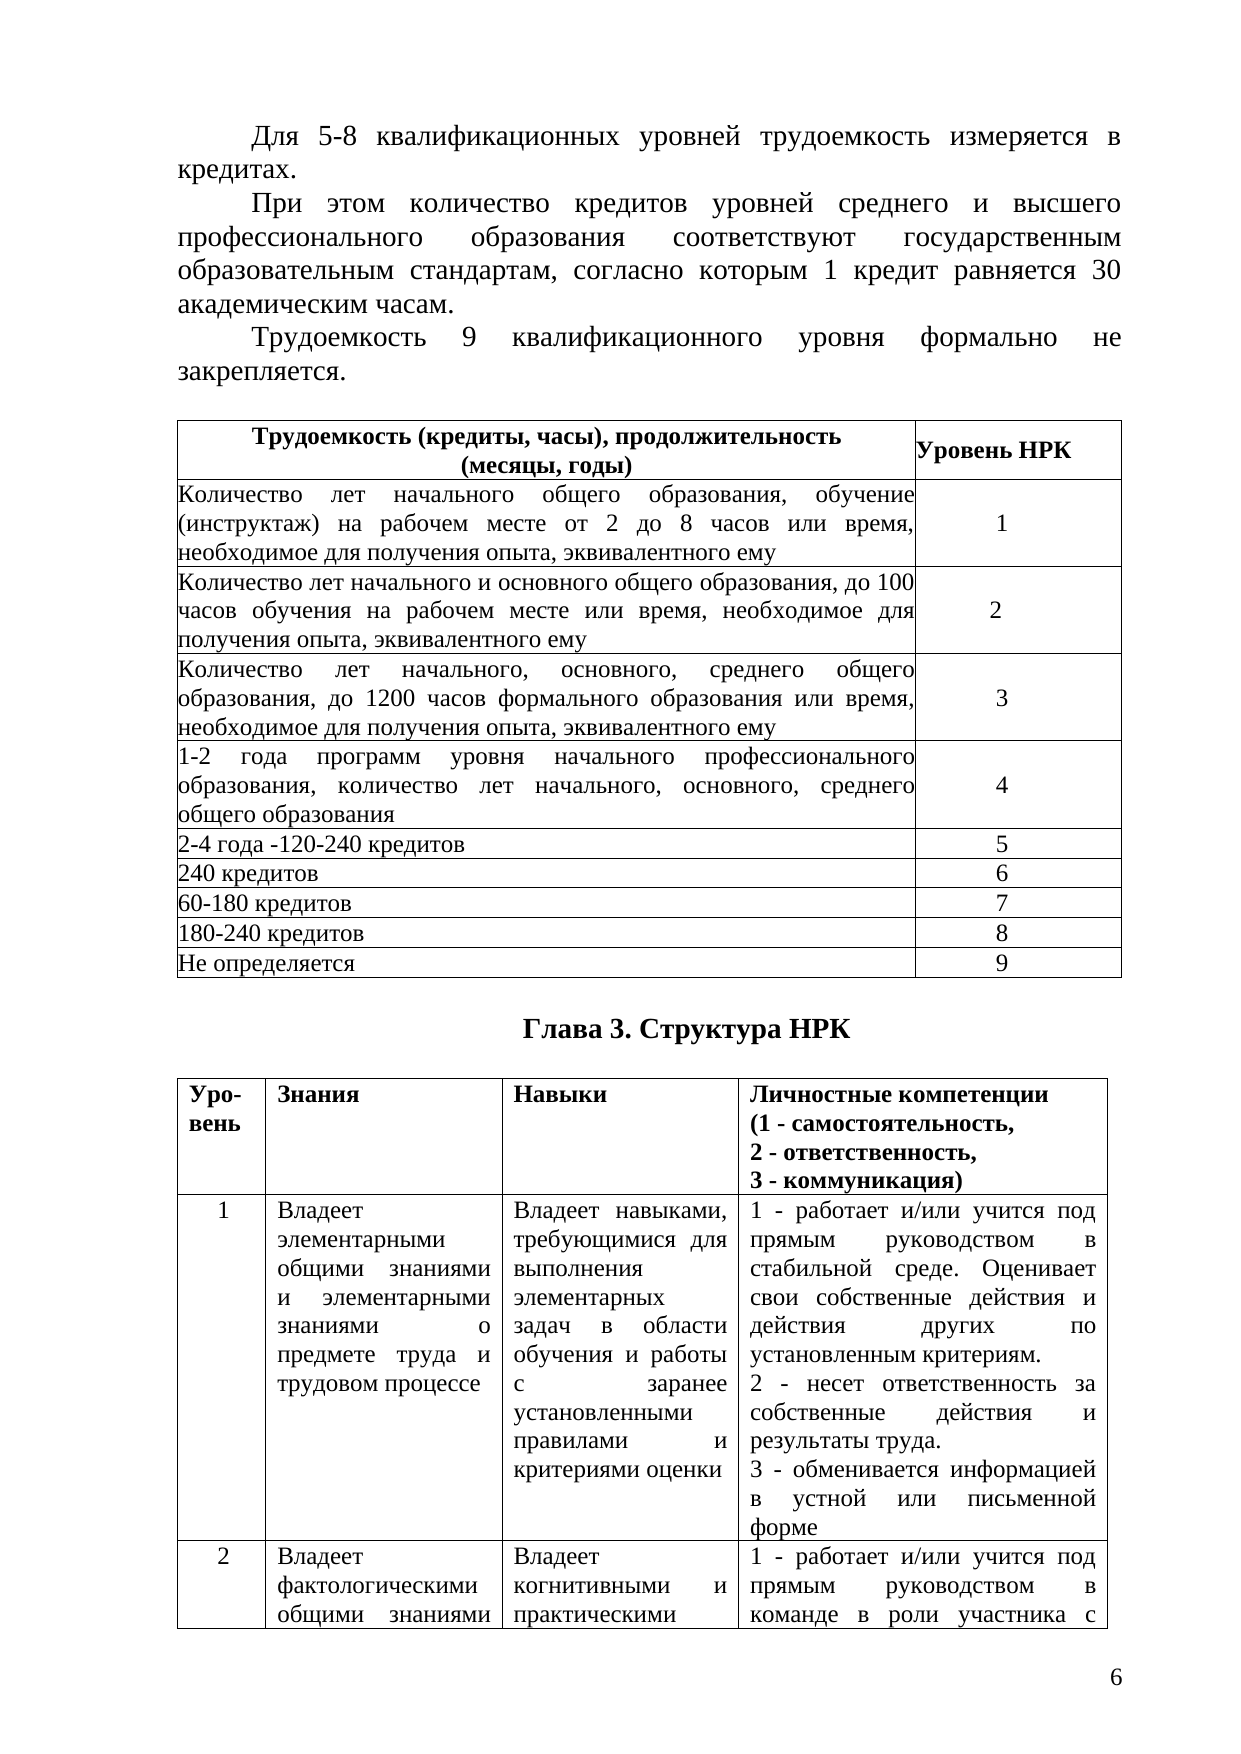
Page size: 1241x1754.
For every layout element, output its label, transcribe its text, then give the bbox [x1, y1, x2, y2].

table_header Навыки [503, 1079, 738, 1194]
table_header Личностные компетенции (1 - самостоятельность, 2 - ответственность, 3 - коммуникация) [739, 1079, 1107, 1194]
table_cell 6 [916, 859, 1121, 887]
table_cell 60-180 кредитов [178, 888, 915, 917]
text Для 5-8 квалификационных уровней трудоемкость измеряется в кредитах. [177, 118, 1122, 185]
table_header Знания [266, 1079, 502, 1194]
table_cell 240 кредитов [178, 859, 915, 887]
table_cell 3 [916, 654, 1121, 740]
table_cell Владеет элементарными общими знаниями и элементарными знаниями о предмете труда и трудовом процессе [266, 1195, 502, 1540]
text Трудоемкость 9 квалификационного уровня формально не закрепляется. [177, 319, 1122, 386]
table_cell 5 [916, 829, 1121, 857]
table_cell Владеет навыками, требующимися для выполнения элементарных задач в области обучения и работы с заранее установленными правилами и критериями оценки [503, 1195, 738, 1540]
table_cell 1 [178, 1195, 265, 1540]
table_cell 9 [916, 948, 1121, 977]
table_header Уро-вень [178, 1079, 265, 1194]
table_cell 2-4 года -120-240 кредитов [178, 829, 915, 857]
table_cell 7 [916, 888, 1121, 917]
table_cell 180-240 кредитов [178, 918, 915, 947]
table_header Уровень НРК [916, 421, 1121, 478]
table_cell 4 [916, 741, 1121, 828]
table_cell Количество лет начального, основного, среднего общего образования, до 1200 часов формального образования или время, необходимое для получения опыта, эквивалентного ему [178, 654, 915, 740]
table_cell Количество лет начального общего образования, обучение (инструктаж) на рабочем месте от 2 до 8 часов или время, необходимое для получения опыта, эквивалентного ему [178, 480, 915, 566]
table_cell 8 [916, 918, 1121, 947]
table_cell 1 - работает и/или учится под прямым руководством в стабильной среде. Оценивает свои собственные действия и действия других по установленным критериям. 2 - несет ответственность за собственные действия и результаты труда. 3 - обменивается информацией в устной или письменной форме [739, 1195, 1107, 1540]
table_cell Не определяется [178, 948, 915, 977]
table_cell 2 [178, 1541, 265, 1628]
table_cell 1 [916, 480, 1121, 566]
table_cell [266, 1541, 502, 1628]
text Глава 3. Структура НРК [177, 1011, 1122, 1045]
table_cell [739, 1541, 1107, 1628]
table_header Трудоемкость (кредиты, часы), продолжительность (месяцы, годы) [178, 421, 915, 478]
text При этом количество кредитов уровней среднего и высшего профессионального образования соответствуют государственным образовательным стандартам, согласно которым 1 кредит равняется 30 академическим часам. [177, 185, 1122, 319]
table_cell Количество лет начального и основного общего образования, до 100 часов обучения на рабочем месте или время, необходимое для получения опыта, эквивалентного ему [178, 567, 915, 653]
table_cell 1-2 года программ уровня начального профессионального образования, количество лет начального, основного, среднего общего образования [178, 741, 915, 828]
table_cell 2 [916, 567, 1121, 653]
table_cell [503, 1541, 738, 1628]
